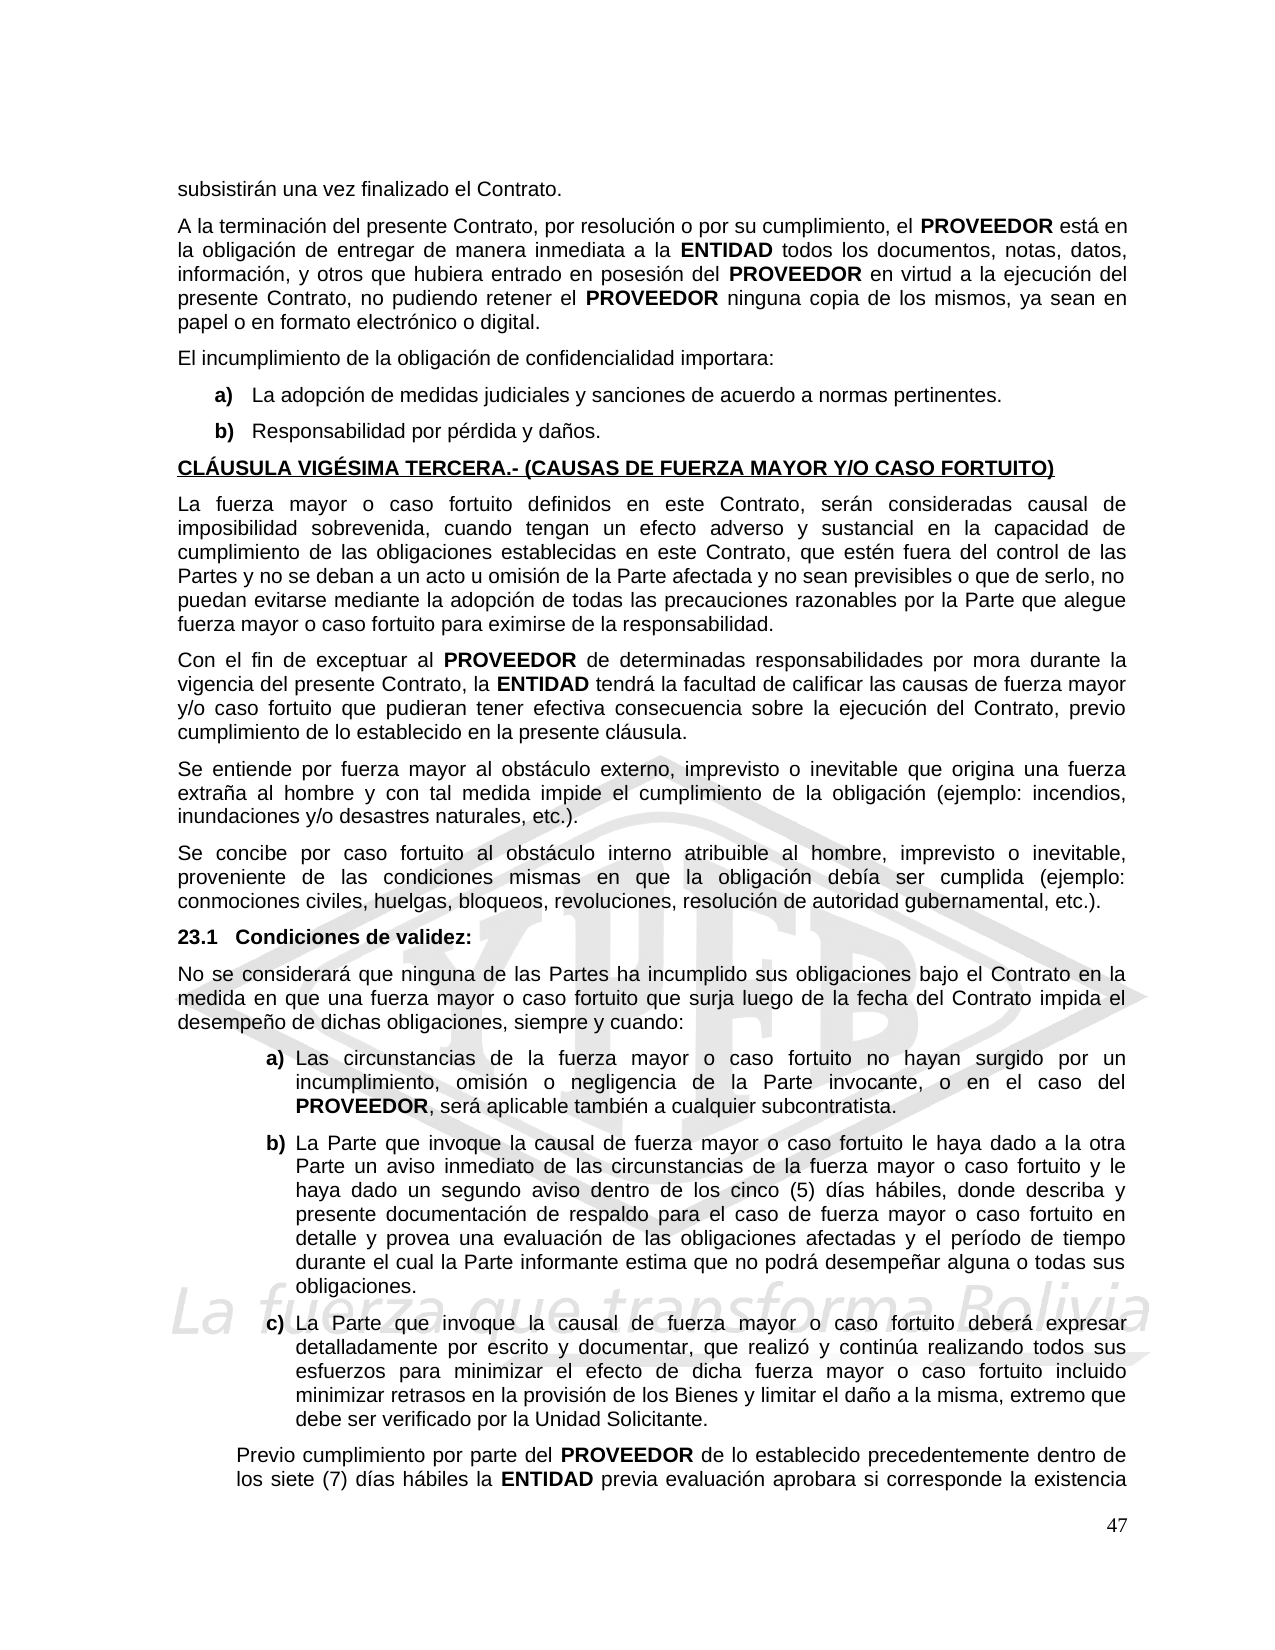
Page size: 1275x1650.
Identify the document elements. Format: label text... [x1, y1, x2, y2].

text 23.1 Condiciones de validez: [177, 925, 1127, 949]
list La Parte que invoque la causal de fuerza mayor o caso fortuito le haya dado a la otra Parte un aviso inmediato de las circunstancias de la fuerza mayor o caso fortuito y le haya dado un segundo aviso dentro de los cinco (5) días hábiles, donde describa y presente documentación de respaldo para el caso de fuerza mayor o caso fortuito en detalle y provea una evaluación de las obligaciones afectadas y el período de tiempo durante el cual la Parte informante estima que no podrá desempeñar alguna o todas sus obligaciones. [266, 1130, 1127, 1298]
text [177, 177, 1128, 201]
text Con el fin de exceptuar al PROVEEDOR de determinadas responsabilidades por mora durante la vigencia del presente Contrato, la ENTIDAD tendrá la facultad de calificar las causas de fuerza mayor y/o caso fortuito que pudieran tener efectiva consecuencia sobre la ejecución del Contrato, previo cumplimiento de lo establecido en la presente cláusula. [177, 648, 1127, 744]
list Las circunstancias de la fuerza mayor o caso fortuito no hayan surgido por un incumplimiento, omisión o negligencia de la Parte invocante, o en el caso del PROVEEDOR, será aplicable también a cualquier subcontratista. [266, 1046, 1127, 1118]
list La adopción de medidas judiciales y sanciones de acuerdo a normas pertinentes. [214, 382, 1128, 406]
list Responsabilidad por pérdida y daños. [214, 419, 1128, 443]
text No se considerará que ninguna de las Partes ha incumplido sus obligaciones bajo el Contrato en la medida en que una fuerza mayor o caso fortuito que surja luego de la fecha del Contrato impida el desempeño de dichas obligaciones, siempre y cuando: [177, 962, 1127, 1033]
text Se concibe por caso fortuito al obstáculo interno atribuible al hombre, imprevisto o inevitable, proveniente de las condiciones mismas en que la obligación debía ser cumplida (ejemplo: conmociones civiles, huelgas, bloqueos, revoluciones, resolución de autoridad gubernamental, etc.). [177, 841, 1127, 913]
text CLÁUSULA VIGÉSIMA TERCERA.- (CAUSAS DE FUERZA MAYOR Y/O CASO FORTUITO) [177, 455, 1127, 479]
text El incumplimiento de la obligación de confidencialidad importara: [177, 346, 1128, 370]
text La fuerza mayor o caso fortuito definidos en este Contrato, serán consideradas causal de imposibilidad sobrevenida, cuando tengan un efecto adverso y sustancial en la capacidad de cumplimiento de las obligaciones establecidas en este Contrato, que estén fuera del control de las Partes y no se deban a un acto u omisión de la Parte afectada y no sean previsibles o que de serlo, no puedan evitarse mediante la adopción de todas las precauciones razonables por la Parte que alegue fuerza mayor o caso fortuito para eximirse de la responsabilidad. [177, 492, 1127, 636]
text Se entiende por fuerza mayor al obstáculo externo, imprevisto o inevitable que origina una fuerza extraña al hombre y con tal medida impide el cumplimiento de la obligación (ejemplo: incendios, inundaciones y/o desastres naturales, etc.). [177, 756, 1127, 828]
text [236, 1443, 1127, 1491]
text A la terminación del presente Contrato, por resolución o por su cumplimiento, el PROVEEDOR está en la obligación de entregar de manera inmediata a la ENTIDAD todos los documentos, notas, datos, información, y otros que hubiera entrado en posesión del PROVEEDOR en virtud a la ejecución del presente Contrato, no pudiendo retener el PROVEEDOR ninguna copia de los mismos, ya sean en papel o en formato electrónico o digital. [177, 214, 1128, 333]
list La Parte que invoque la causal de fuerza mayor o caso fortuito deberá expresar detalladamente por escrito y documentar, que realizó y continúa realizando todos sus esfuerzos para minimizar el efecto de dicha fuerza mayor o caso fortuito incluido minimizar retrasos en la provisión de los Bienes y limitar el daño a la misma, extremo que debe ser verificado por la Unidad Solicitante. [266, 1311, 1128, 1430]
